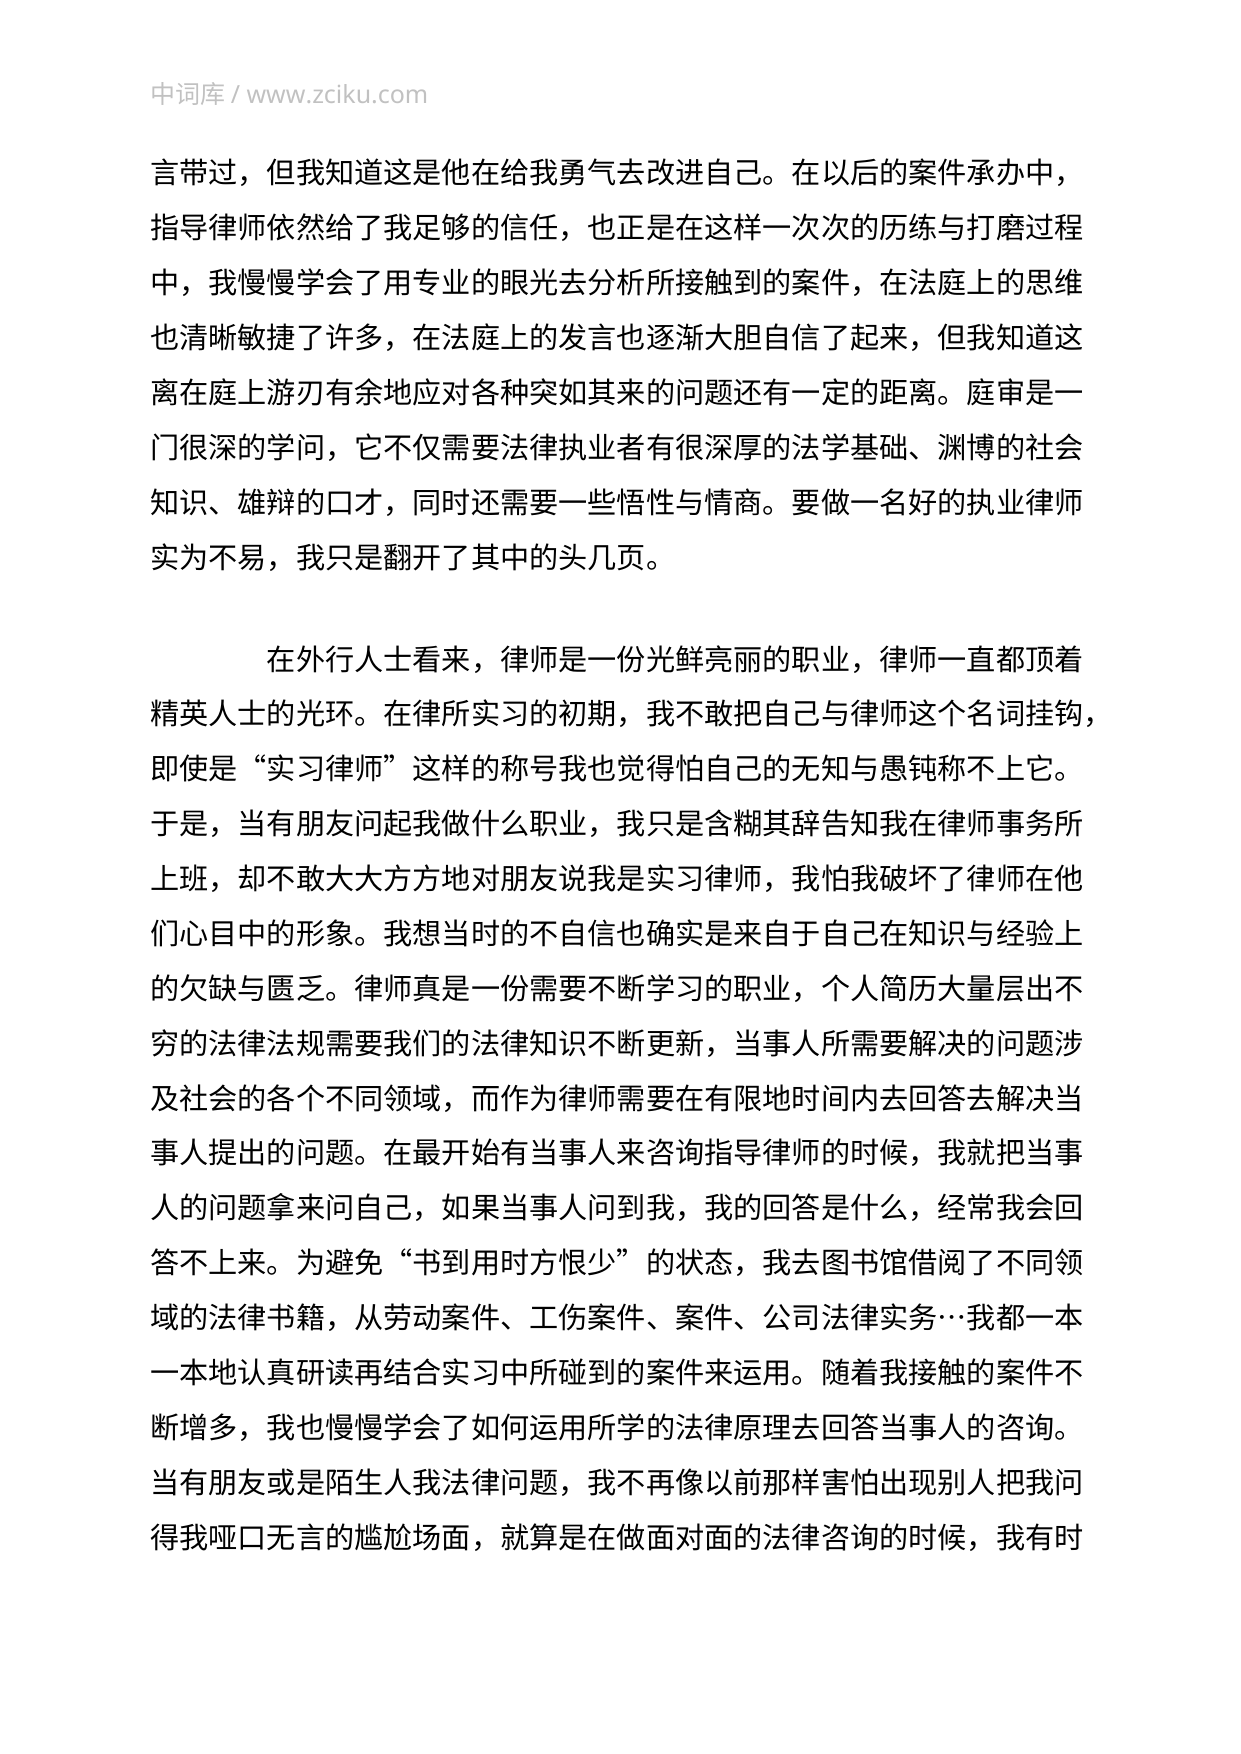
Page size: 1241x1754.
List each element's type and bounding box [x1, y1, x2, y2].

text [150, 150, 1090, 577]
text [150, 636, 1090, 1557]
